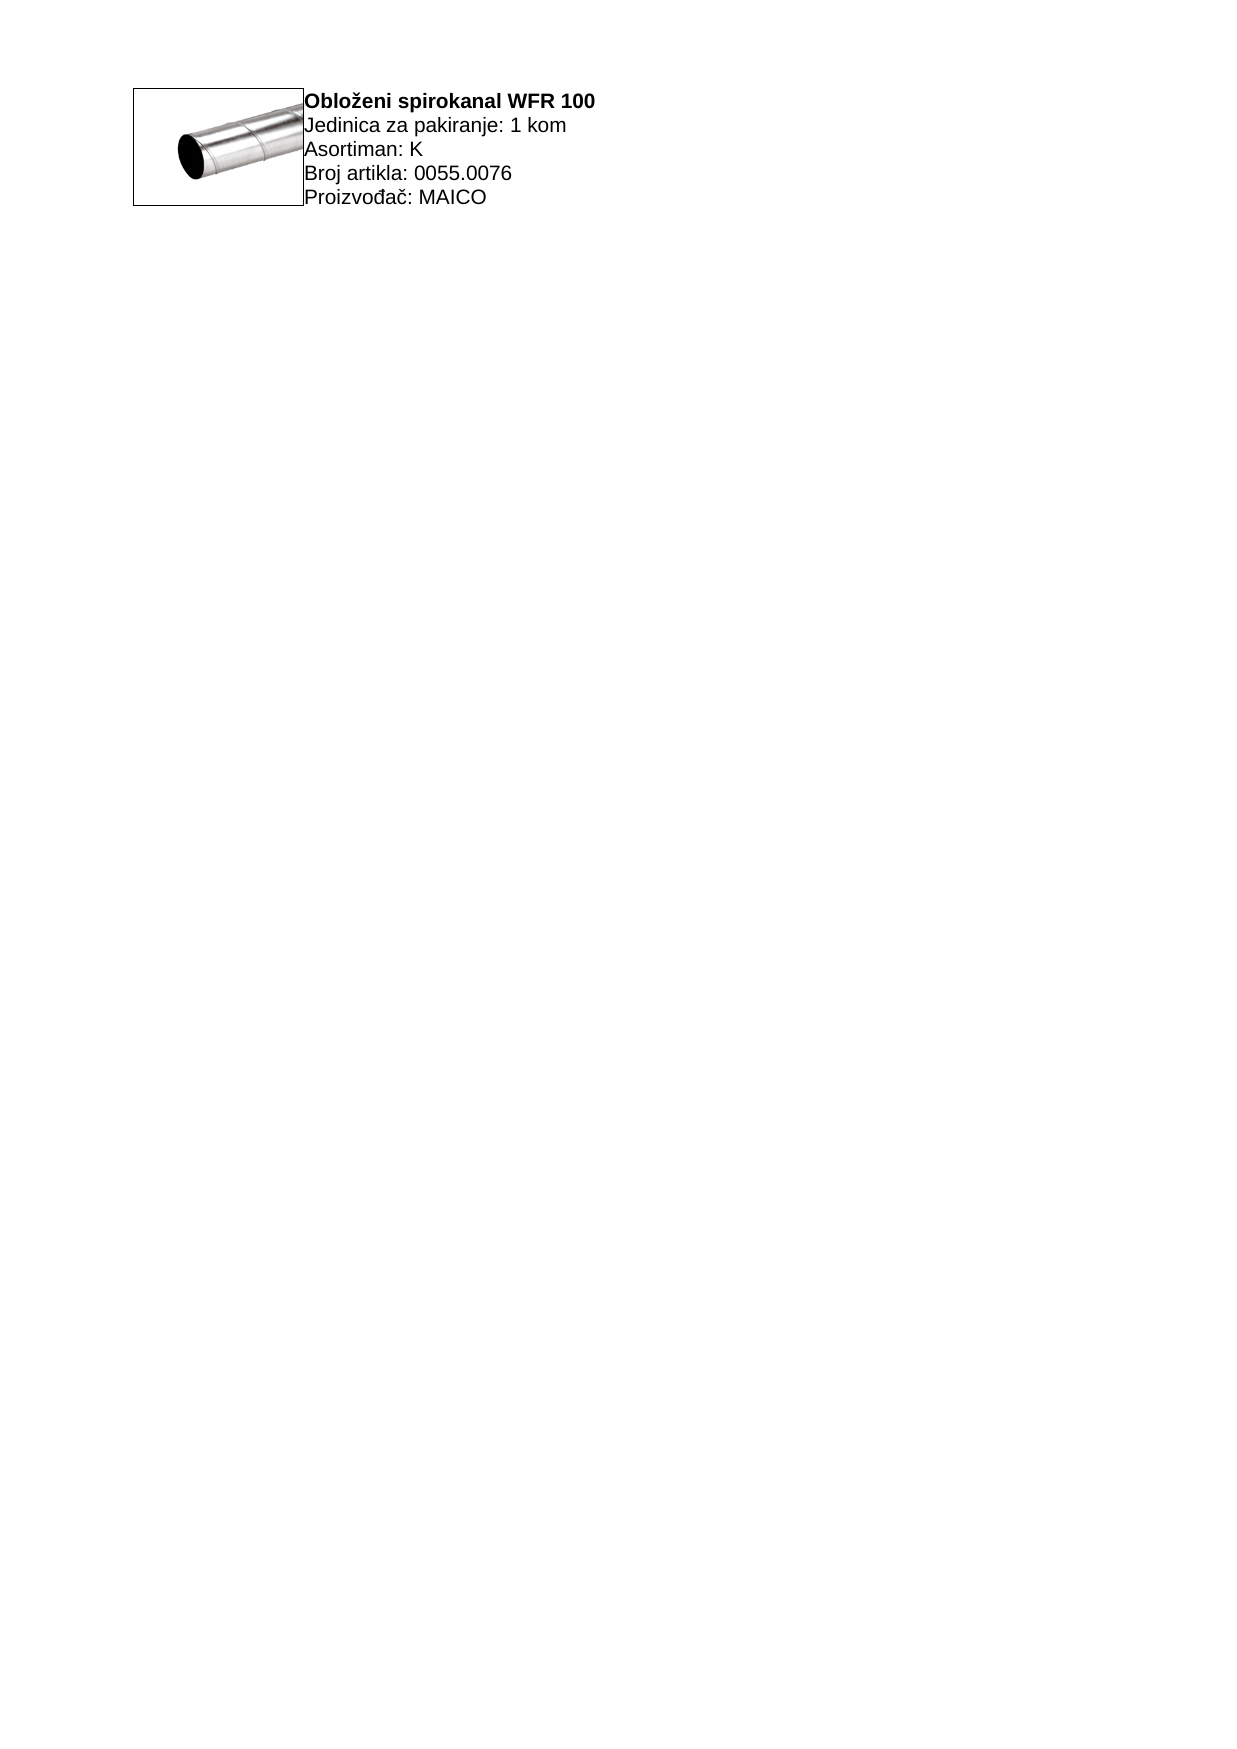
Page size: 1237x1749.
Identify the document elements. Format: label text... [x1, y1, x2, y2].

picture [134, 89, 303, 205]
text Obloženi spirokanal WFR 100Jedinica za pakiranje: 1 komAsortiman: K Broj artikla: 0055.0076Proizvođač: MAICO [133, 89, 1148, 208]
